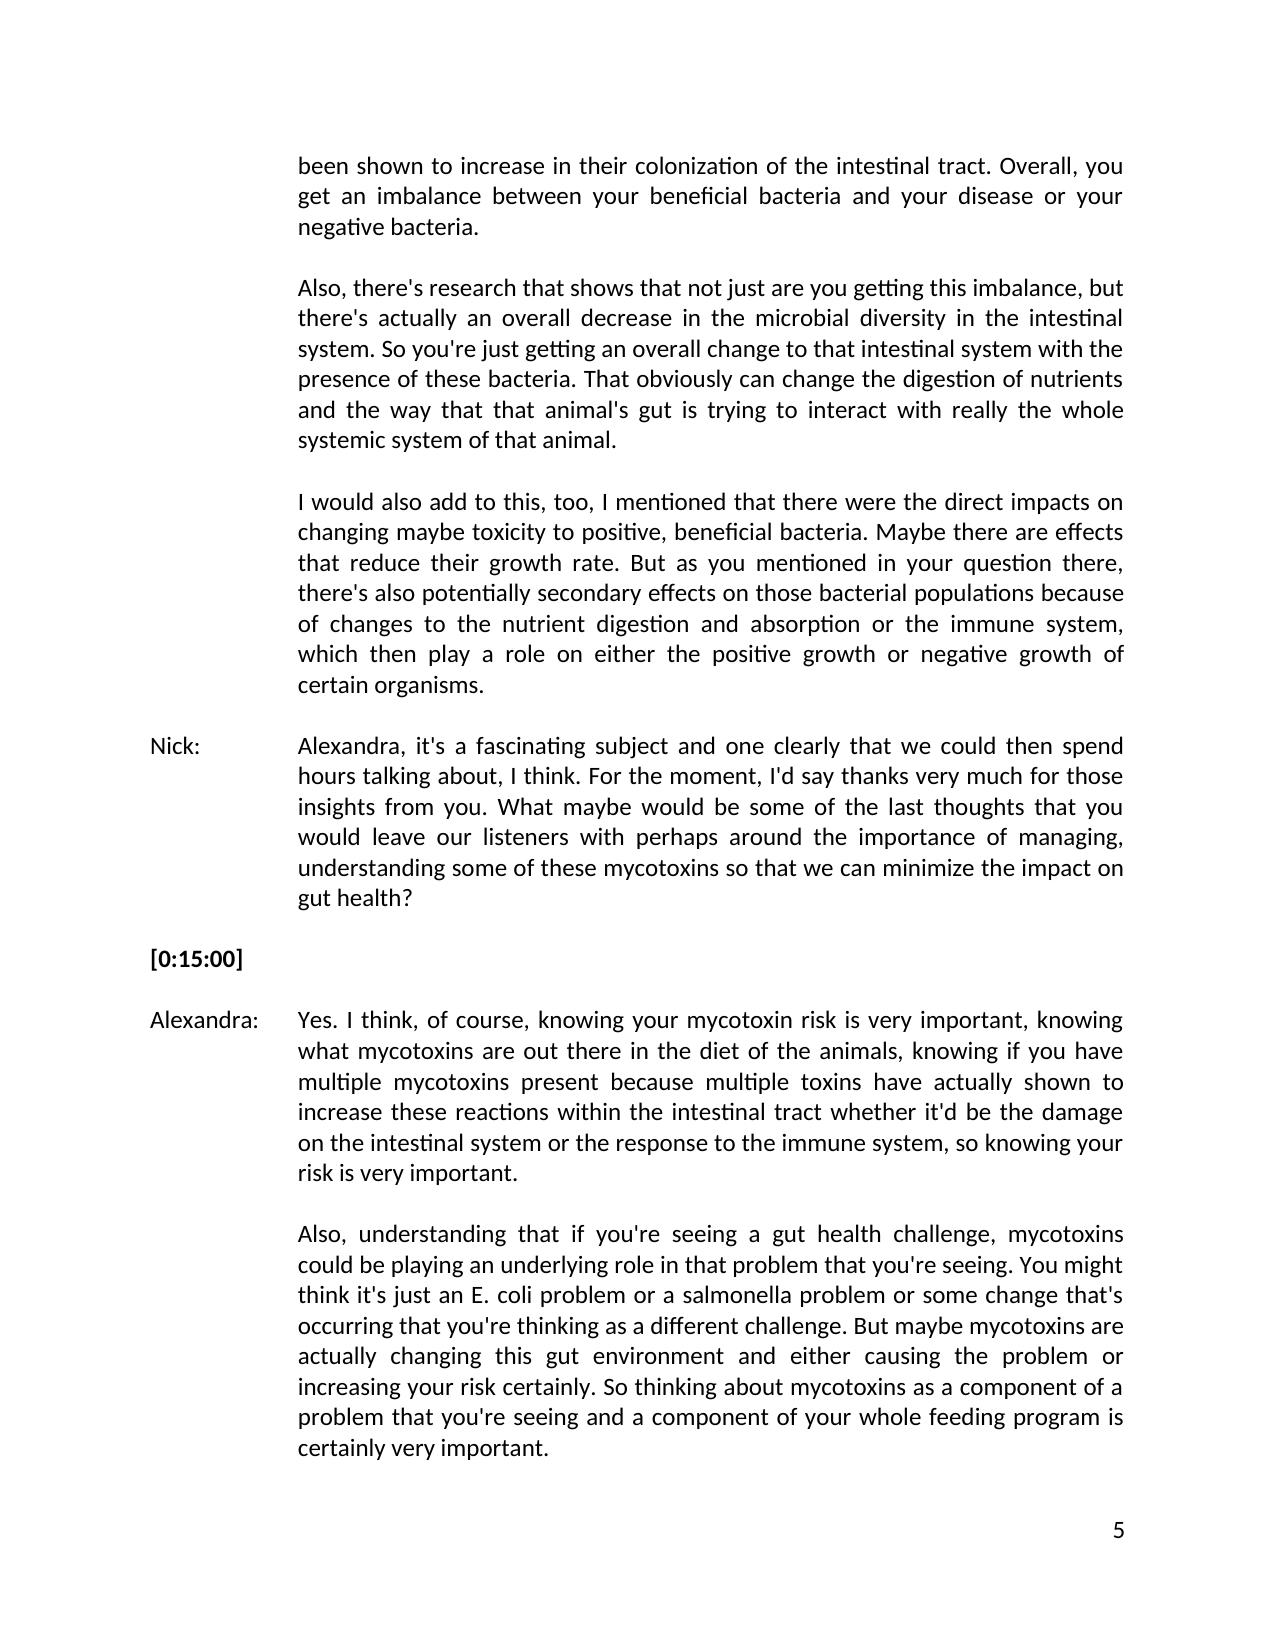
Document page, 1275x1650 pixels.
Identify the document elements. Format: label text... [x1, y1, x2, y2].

text Alexandra: Yes. I think, of course, knowing your mycotoxin risk is very important, knowing what mycotoxins are out there in the diet of the animals, knowing if you have multiple mycotoxins present because multiple toxins have actually shown to increase these reactions within the intestinal tract whether it'd be the damage on the intestinal system or the response to the immune system, so knowing your risk is very important. [150, 1004, 1125, 1188]
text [150, 150, 1125, 242]
text I would also add to this, too, I mentioned that there were the direct impacts on changing maybe toxicity to positive, beneficial bacteria. Maybe there are effects that reduce their growth rate. But as you mentioned in your question there, there's also potentially secondary effects on those bacterial populations because of changes to the nutrient digestion and absorption or the immune system, which then play a role on either the positive growth or negative growth of certain organisms. [150, 486, 1125, 699]
text Nick: Alexandra, it's a fascinating subject and one clearly that we could then spend hours talking about, I think. For the moment, I'd say thanks very much for those insights from you. What maybe would be some of the last thoughts that you would leave our listeners with perhaps around the importance of managing, understanding some of these mycotoxins so that we can minimize the impact on gut health? [150, 730, 1125, 913]
text Also, understanding that if you're seeing a gut health challenge, mycotoxins could be playing an underlying role in that problem that you're seeing. You might think it's just an E. coli problem or a salmonella problem or some change that's occurring that you're thinking as a different challenge. But maybe mycotoxins are actually changing this gut environment and either causing the problem or increasing your risk certainly. So thinking about mycotoxins as a component of a problem that you're seeing and a component of your whole feeding program is certainly very important. [150, 1218, 1125, 1462]
text [0:15:00] [150, 943, 1125, 974]
text Also, there's research that shows that not just are you getting this imbalance, but there's actually an overall decrease in the microbial diversity in the intestinal system. So you're just getting an overall change to that intestinal system with the presence of these bacteria. That obviously can change the digestion of nutrients and the way that that animal's gut is trying to interact with really the whole systemic system of that animal. [150, 272, 1125, 455]
